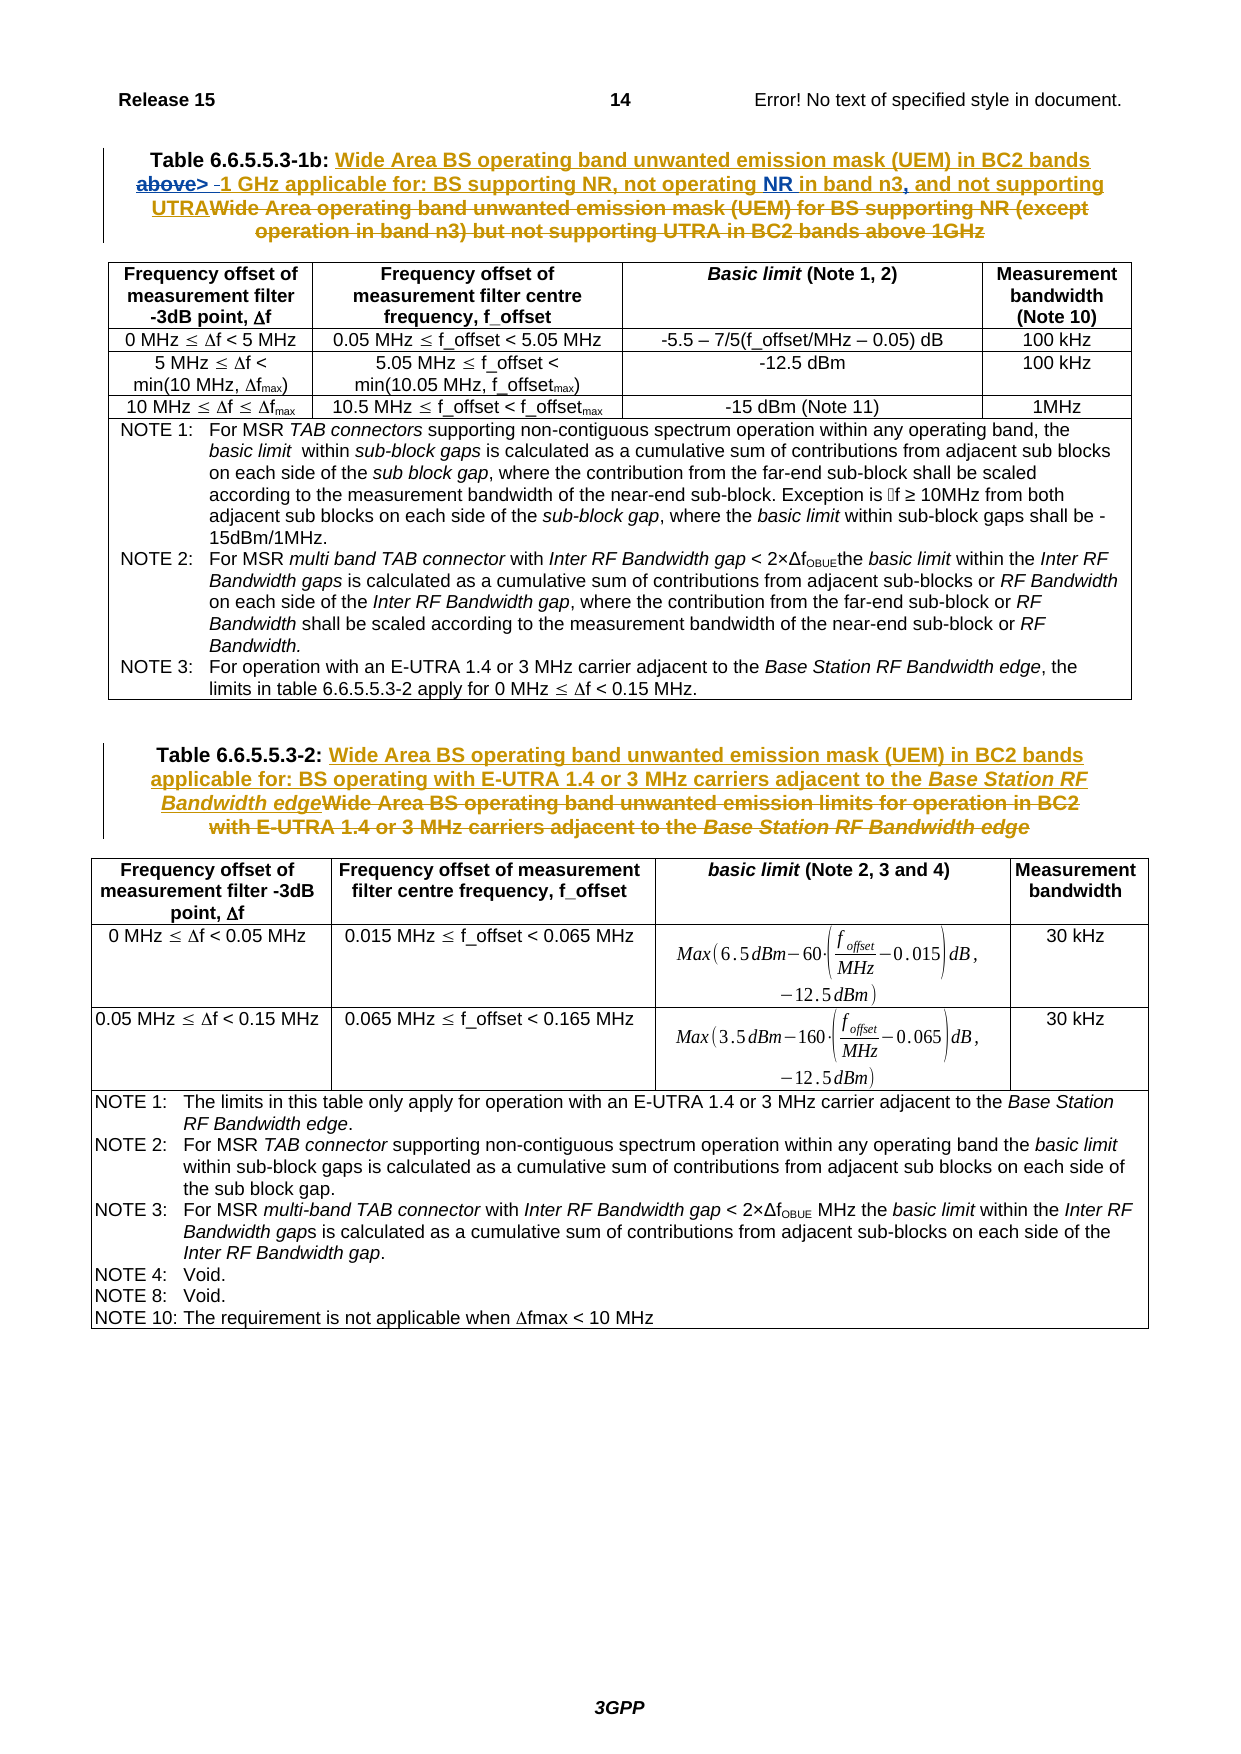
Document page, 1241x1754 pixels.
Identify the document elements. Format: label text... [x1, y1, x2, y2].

table_header Measurement bandwidth (Note 10) [983, 263, 1131, 328]
table_cell 0.05 MHz f_offset < 5.05 MHz [313, 329, 622, 351]
table_header Frequency offset of measurement filter centre frequency, f_offset [313, 263, 622, 328]
table_header Frequency offset of measurement filter centre frequency, f_offset [332, 859, 655, 923]
table_cell 0.015 MHz f_offset < 0.065 MHz [332, 925, 655, 1007]
table_cell 0.05 MHz f < 0.15 MHz [92, 1008, 331, 1090]
table_cell 10.5 MHz f_offset < f_offsetmax [313, 396, 622, 418]
table_cell -5.5 – 7/5(f_offset/MHz – 0.05) dB [623, 329, 982, 351]
table_cell 100 kHz [983, 352, 1131, 395]
table_header Frequency offset of measurement filter -3dB point, f [109, 263, 312, 328]
table_cell 5.05 MHz f_offset < min(10.05 MHz, f_offsetmax) [313, 352, 622, 395]
table_cell 0 MHz f < 5 MHz [109, 329, 312, 351]
table_cell [656, 1008, 1010, 1090]
table_cell NOTE 1: For MSR TAB connectors supporting non-contiguous spectrum operation within any operating band, the basic limit within sub-block gaps is calculated as a cumulative sum of contributions from adjacent sub blocks on each side of the sub block gap, where the contribution from the far-end sub-block shall be scaled according to the measurement bandwidth of the near-end sub-block. Exception is f ≥ 10MHz from both adjacent sub blocks on each side of the sub-block gap, where the basic limit within sub-block gaps shall be -15dBm/1MHz. NOTE 2: For MSR multi band TAB connector with Inter RF Bandwidth gap < 2×ΔfOBUEthe basic limit within the Inter RF Bandwidth gaps is calculated as a cumulative sum of contributions from adjacent sub-blocks or RF Bandwidth on each side of the Inter RF Bandwidth gap, where the contribution from the far-end sub-block or RF Bandwidth shall be scaled according to the measurement bandwidth of the near-end sub-block or RF Bandwidth. NOTE 3: For operation with an E-UTRA 1.4 or 3 MHz carrier adjacent to the Base Station RF Bandwidth edge, the limits in table 6.6.5.5.3-2 apply for 0 MHz f < 0.15 MHz. [109, 419, 1131, 699]
text Table 6.6.5.5.3-2: [118, 743, 1122, 839]
table_cell 0.065 MHz f_offset < 0.165 MHz [332, 1008, 655, 1090]
table_header Frequency offset of measurement filter -3dB point, f [92, 859, 331, 923]
table_header Measurement bandwidth [1011, 859, 1148, 923]
table_cell 30 kHz [1011, 1008, 1148, 1090]
table_header basic limit (Note 2, 3 and 4) [656, 859, 1010, 923]
table_cell -12.5 dBm [623, 352, 982, 395]
table_cell 1MHz [983, 396, 1131, 418]
table_cell -15 dBm (Note 11) [623, 396, 982, 418]
table_cell 5 MHz f < min(10 MHz, fmax) [109, 352, 312, 395]
table_cell NOTE 1: The limits in this table only apply for operation with an E-UTRA 1.4 or 3 MHz carrier adjacent to the Base Station RF Bandwidth edge. NOTE 2: For MSR TAB connector supporting non-contiguous spectrum operation within any operating band the basic limit within sub-block gaps is calculated as a cumulative sum of contributions from adjacent sub blocks on each side of the sub block gap. NOTE 3: For MSR multi-band TAB connector with Inter RF Bandwidth gap < 2×ΔfOBUE MHz the basic limit within the Inter RF Bandwidth gaps is calculated as a cumulative sum of contributions from adjacent sub-blocks on each side of the Inter RF Bandwidth gap. NOTE 4: Void. NOTE 8: Void. NOTE 10: The requirement is not applicable when fmax < 10 MHz [92, 1091, 1148, 1328]
table_cell [656, 925, 1010, 1007]
table_cell 30 kHz [1011, 925, 1148, 1007]
table_cell 10 MHz f fmax [109, 396, 312, 418]
text Table 6.6.5.5.3-1b: [118, 147, 1122, 243]
table_cell 100 kHz [983, 329, 1131, 351]
table_cell 0 MHz f < 0.05 MHz [92, 925, 331, 1007]
table_header Basic limit (Note 1, 2) [623, 263, 982, 328]
